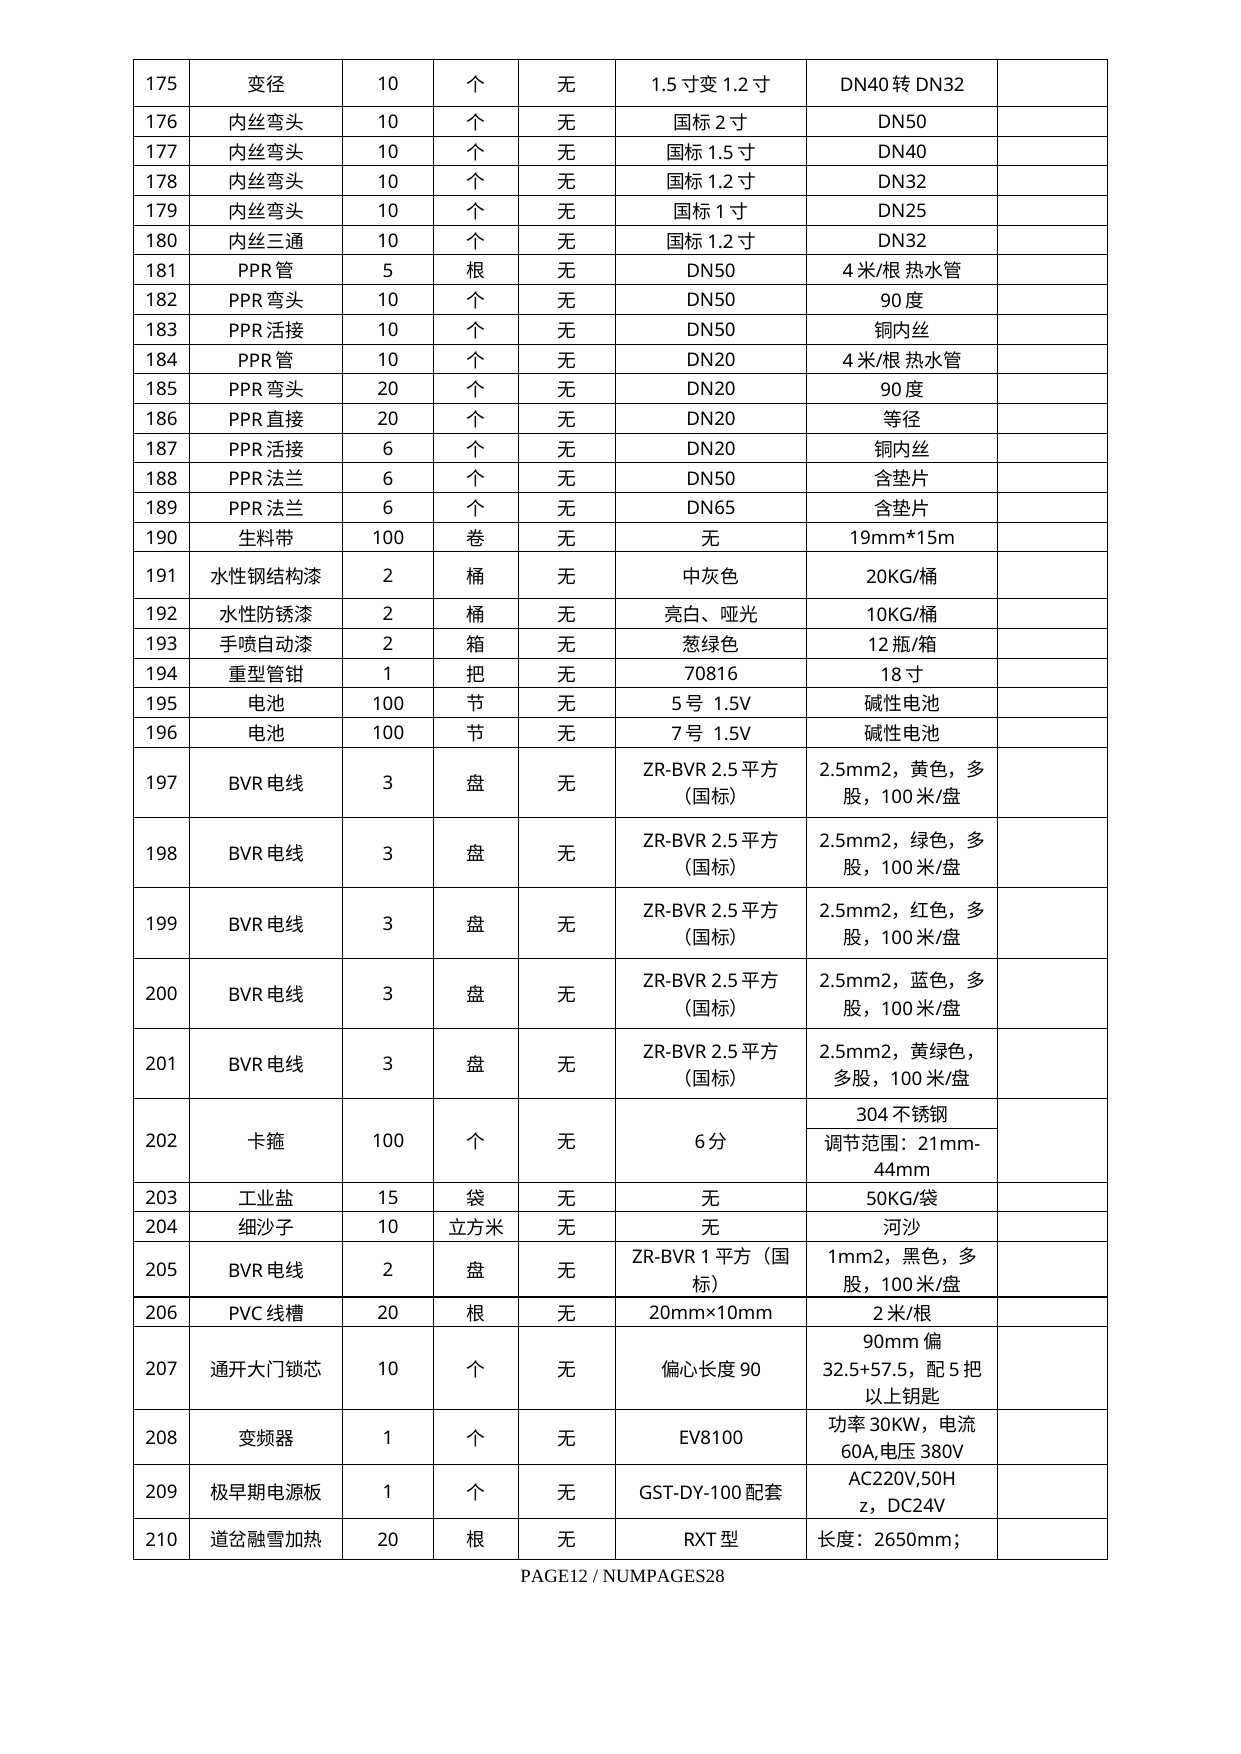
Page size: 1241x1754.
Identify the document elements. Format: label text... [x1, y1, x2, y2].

table_cell 亮白、哑光 [616, 599, 806, 628]
table_cell [998, 137, 1107, 165]
table_cell 200 [134, 959, 189, 1028]
table_cell 182 [134, 285, 189, 314]
table_cell 桶 [434, 599, 518, 628]
table_cell 含垫片 [807, 463, 997, 492]
table_cell [998, 434, 1107, 462]
table_cell [998, 1298, 1107, 1326]
table_cell 2 [343, 552, 433, 598]
table_cell 207 [134, 1327, 189, 1409]
table_cell 10KG/桶 [807, 599, 997, 628]
table_cell 根 [434, 1519, 518, 1558]
table_cell BVR电线 [190, 818, 342, 887]
table_cell ZR-BVR 1平方（国标） [616, 1242, 806, 1296]
table_cell 箱 [434, 629, 518, 657]
table_cell 个 [434, 196, 518, 225]
table_cell 国标1.2寸 [616, 226, 806, 254]
table_cell PPR法兰 [190, 493, 342, 522]
table_cell [998, 1465, 1107, 1518]
table_cell 194 [134, 659, 189, 687]
table_cell 199 [134, 888, 189, 957]
table_cell 2 [343, 1242, 433, 1296]
table_cell 无 [519, 60, 615, 106]
table_cell 无 [519, 1183, 615, 1211]
table_cell 185 [134, 374, 189, 403]
table_cell [998, 315, 1107, 343]
table_cell 2 [343, 629, 433, 657]
table_cell 181 [134, 255, 189, 284]
table_cell 90度 [807, 285, 997, 314]
table_cell 1 [343, 659, 433, 687]
table_cell 个 [434, 345, 518, 373]
table_cell 10 [343, 60, 433, 106]
table_cell 10 [343, 285, 433, 314]
table_cell 无 [519, 599, 615, 628]
table_cell 210 [134, 1519, 189, 1558]
table_cell 无 [519, 285, 615, 314]
table_cell 袋 [434, 1183, 518, 1211]
table_cell 个 [434, 107, 518, 136]
table_cell DN50 [616, 285, 806, 314]
table_cell 无 [519, 345, 615, 373]
table_cell [998, 1519, 1107, 1558]
table_cell 1 [343, 1410, 433, 1464]
table_cell 无 [519, 166, 615, 195]
table_cell ZR-BVR 2.5平方（国标） [616, 748, 806, 817]
table_cell 铜内丝 [807, 434, 997, 462]
table_cell 含垫片 [807, 493, 997, 522]
table_cell 50KG/袋 [807, 1183, 997, 1211]
table_cell 193 [134, 629, 189, 657]
table_cell 20 [343, 1519, 433, 1558]
table_cell 根 [434, 1298, 518, 1326]
table_cell 极早期电源板 [190, 1465, 342, 1518]
table_cell 10 [343, 137, 433, 165]
table_cell [998, 166, 1107, 195]
table_cell [998, 1410, 1107, 1464]
table_cell 197 [134, 748, 189, 817]
table_cell 个 [434, 315, 518, 343]
table_cell 内丝弯头 [190, 107, 342, 136]
table_cell 205 [134, 1242, 189, 1296]
table_cell DN40 [807, 137, 997, 165]
table_cell 无 [519, 1298, 615, 1326]
table_cell 无 [519, 659, 615, 687]
table_cell 191 [134, 552, 189, 598]
table_cell BVR电线 [190, 1029, 342, 1098]
table_cell 3 [343, 1029, 433, 1098]
table_cell 180 [134, 226, 189, 254]
table_cell 无 [519, 463, 615, 492]
table_cell 把 [434, 659, 518, 687]
table_cell 2.5mm2，黄绿色，多股，100米/盘 [807, 1029, 997, 1098]
table_cell 无 [519, 493, 615, 522]
table_cell 无 [616, 1212, 806, 1241]
table_cell DN32 [807, 226, 997, 254]
table_cell 个 [434, 434, 518, 462]
table_cell DN50 [807, 107, 997, 136]
table_cell 无 [519, 434, 615, 462]
table_cell 5 [343, 255, 433, 284]
table_cell 20KG/桶 [807, 552, 997, 598]
table_cell 盘 [434, 818, 518, 887]
table_cell [998, 196, 1107, 225]
table_cell 国标1寸 [616, 196, 806, 225]
table_cell 无 [519, 137, 615, 165]
table_cell [998, 107, 1107, 136]
table_cell 无 [519, 404, 615, 432]
table_cell BVR电线 [190, 1242, 342, 1296]
table_cell 卡箍 [190, 1099, 342, 1182]
table_cell 电池 [190, 688, 342, 717]
table_cell 无 [519, 315, 615, 343]
table_cell 无 [519, 1212, 615, 1241]
table_cell [998, 493, 1107, 522]
table_cell PPR法兰 [190, 463, 342, 492]
table_cell 卷 [434, 523, 518, 551]
table_cell 无 [616, 1183, 806, 1211]
table_cell PPR直接 [190, 404, 342, 432]
table_cell 个 [434, 374, 518, 403]
table_cell BVR电线 [190, 888, 342, 957]
table_cell 195 [134, 688, 189, 717]
table_cell 无 [519, 1519, 615, 1558]
table_cell DN65 [616, 493, 806, 522]
table_cell 198 [134, 818, 189, 887]
table_cell 177 [134, 137, 189, 165]
table_cell 3 [343, 748, 433, 817]
table_cell 3 [343, 888, 433, 957]
table_cell EV8100 [616, 1410, 806, 1464]
table_cell 6 [343, 463, 433, 492]
table_cell 个 [434, 60, 518, 106]
table_cell 内丝三通 [190, 226, 342, 254]
table_cell 20mm×10mm [616, 1298, 806, 1326]
table_cell 90mm偏32.5+57.5，配5把以上钥匙 [807, 1327, 997, 1409]
table_cell 90度 [807, 374, 997, 403]
table_cell 19mm*15m [807, 523, 997, 551]
table_cell [998, 463, 1107, 492]
table_cell 碱性电池 [807, 718, 997, 747]
table_cell 2 [343, 599, 433, 628]
table_cell 个 [434, 1327, 518, 1409]
table_cell 208 [134, 1410, 189, 1464]
table_cell 无 [519, 552, 615, 598]
table_cell 碱性电池 [807, 688, 997, 717]
table_cell 电池 [190, 718, 342, 747]
table_cell 12瓶/箱 [807, 629, 997, 657]
table_cell 201 [134, 1029, 189, 1098]
table_cell 100 [343, 688, 433, 717]
table_cell 无 [519, 959, 615, 1028]
table_cell 内丝弯头 [190, 196, 342, 225]
table_cell 5号 1.5V [616, 688, 806, 717]
table_cell [998, 1099, 1107, 1182]
table_cell ZR-BVR 2.5平方（国标） [616, 959, 806, 1028]
table_cell 204 [134, 1212, 189, 1241]
table_cell 无 [519, 1099, 615, 1182]
table_cell DN50 [616, 255, 806, 284]
table_cell 无 [616, 523, 806, 551]
table_cell PPR管 [190, 255, 342, 284]
table_cell 长度：2650mm；功率：1000W； [807, 1519, 997, 1558]
table_cell 盘 [434, 1242, 518, 1296]
table_cell PVC线槽 [190, 1298, 342, 1326]
table_cell 无 [519, 1242, 615, 1296]
table_cell [998, 255, 1107, 284]
table_cell 1mm2，黑色，多股，100米/盘 [807, 1242, 997, 1296]
table_cell 功率30KW，电流60A,电压380V [807, 1410, 997, 1464]
table_cell 个 [434, 1465, 518, 1518]
table_cell 100 [343, 718, 433, 747]
table_cell 15 [343, 1183, 433, 1211]
table_cell 无 [519, 226, 615, 254]
table_cell 20 [343, 374, 433, 403]
table_cell 无 [519, 196, 615, 225]
table_cell 个 [434, 1099, 518, 1182]
table_cell 178 [134, 166, 189, 195]
table_cell ZR-BVR 2.5平方（国标） [616, 818, 806, 887]
table_cell [998, 688, 1107, 717]
table_cell 个 [434, 404, 518, 432]
table_cell [998, 599, 1107, 628]
table_cell PPR弯头 [190, 285, 342, 314]
table_cell 个 [434, 166, 518, 195]
table_cell 无 [519, 1327, 615, 1409]
table_cell 10 [343, 226, 433, 254]
table_cell ZR-BVR 2.5平方（国标） [616, 1029, 806, 1098]
table_cell 186 [134, 404, 189, 432]
table_cell 个 [434, 285, 518, 314]
table_cell 183 [134, 315, 189, 343]
table_cell 国标2寸 [616, 107, 806, 136]
table_cell 水性防锈漆 [190, 599, 342, 628]
table_cell PPR弯头 [190, 374, 342, 403]
table_cell 206 [134, 1298, 189, 1326]
table_cell 盘 [434, 748, 518, 817]
table_cell 节 [434, 718, 518, 747]
table_cell [998, 1029, 1107, 1098]
table_cell 3 [343, 818, 433, 887]
table_cell DN32 [807, 166, 997, 195]
table_cell 水性钢结构漆 [190, 552, 342, 598]
table_cell 2.5mm2，红色，多股，100米/盘 [807, 888, 997, 957]
table_cell [998, 629, 1107, 657]
table_cell 盘 [434, 959, 518, 1028]
table_cell 变径 [190, 60, 342, 106]
table_cell AC220V,50Hz，DC24V [807, 1465, 997, 1518]
table_cell 100 [343, 523, 433, 551]
table_cell 盘 [434, 1029, 518, 1098]
table_cell 7号 1.5V [616, 718, 806, 747]
table_cell 无 [519, 374, 615, 403]
table_cell 10 [343, 196, 433, 225]
table_cell 国标1.2寸 [616, 166, 806, 195]
table_cell 20 [343, 404, 433, 432]
table_cell 无 [519, 1410, 615, 1464]
table_cell 189 [134, 493, 189, 522]
table_cell 国标1.5寸 [616, 137, 806, 165]
table_cell DN50 [616, 463, 806, 492]
table_cell 无 [519, 688, 615, 717]
table_cell ZR-BVR 2.5平方（国标） [616, 888, 806, 957]
table_cell BVR电线 [190, 748, 342, 817]
table_cell 175 [134, 60, 189, 106]
table_cell [998, 959, 1107, 1028]
table_cell DN25 [807, 196, 997, 225]
table_cell 无 [519, 523, 615, 551]
table_cell DN20 [616, 404, 806, 432]
table_cell 个 [434, 1410, 518, 1464]
table_cell [998, 888, 1107, 957]
table_cell 调节范围：21mm-44mm [807, 1129, 997, 1182]
table_cell 203 [134, 1183, 189, 1211]
table_cell 个 [434, 137, 518, 165]
table_cell 偏心长度90 [616, 1327, 806, 1409]
table_cell 个 [434, 493, 518, 522]
table_cell 179 [134, 196, 189, 225]
table_cell 道岔融雪加热条 [190, 1519, 342, 1558]
table_cell 变频器 [190, 1410, 342, 1464]
table_cell 70816 [616, 659, 806, 687]
table_cell 2.5mm2，蓝色，多股，100米/盘 [807, 959, 997, 1028]
table_cell [998, 60, 1107, 106]
table_cell 4米/根 热水管 [807, 255, 997, 284]
table_cell 10 [343, 166, 433, 195]
table_cell 河沙 [807, 1212, 997, 1241]
table_cell PPR活接 [190, 315, 342, 343]
table_cell 6分 [616, 1099, 806, 1182]
table_cell 10 [343, 1327, 433, 1409]
table_cell 桶 [434, 552, 518, 598]
table_cell 209 [134, 1465, 189, 1518]
table_cell 196 [134, 718, 189, 747]
table_cell 生料带 [190, 523, 342, 551]
table_cell 无 [519, 888, 615, 957]
table_cell PPR活接 [190, 434, 342, 462]
table_cell [998, 552, 1107, 598]
table_cell 3 [343, 959, 433, 1028]
table_cell 10 [343, 345, 433, 373]
table_cell DN20 [616, 374, 806, 403]
table_cell 无 [519, 718, 615, 747]
table_cell [998, 523, 1107, 551]
table_cell [998, 374, 1107, 403]
table_cell [998, 1242, 1107, 1296]
table_cell 个 [434, 463, 518, 492]
table_cell DN20 [616, 434, 806, 462]
table_cell 187 [134, 434, 189, 462]
table_cell 手喷自动漆 [190, 629, 342, 657]
table_cell 无 [519, 818, 615, 887]
table_cell 184 [134, 345, 189, 373]
table_cell 10 [343, 107, 433, 136]
table_cell 细沙子 [190, 1212, 342, 1241]
table_cell PPR管 [190, 345, 342, 373]
table_cell [998, 659, 1107, 687]
table_cell 202 [134, 1099, 189, 1182]
table_cell GST-DY-100配套 [616, 1465, 806, 1518]
table_cell 中灰色 [616, 552, 806, 598]
table_cell 通开大门锁芯 [190, 1327, 342, 1409]
table_cell BVR电线 [190, 959, 342, 1028]
table_cell 192 [134, 599, 189, 628]
table_cell 1.5寸变1.2寸 [616, 60, 806, 106]
table_cell 6 [343, 434, 433, 462]
table_cell 2.5mm2，黄色，多股，100米/盘 [807, 748, 997, 817]
table_cell RXT型 [616, 1519, 806, 1558]
table_cell 节 [434, 688, 518, 717]
table_cell 2.5mm2，绿色，多股，100米/盘 [807, 818, 997, 887]
table_cell 葱绿色 [616, 629, 806, 657]
table_cell [998, 1327, 1107, 1409]
table_cell 4米/根 热水管 [807, 345, 997, 373]
table_cell 工业盐 [190, 1183, 342, 1211]
table_cell 立方米 [434, 1212, 518, 1241]
table_cell 10 [343, 315, 433, 343]
table_cell [998, 818, 1107, 887]
table_cell [998, 1212, 1107, 1241]
table_cell 无 [519, 629, 615, 657]
table_cell 无 [519, 255, 615, 284]
table_cell [998, 285, 1107, 314]
table_cell 无 [519, 1029, 615, 1098]
table_cell 18寸 [807, 659, 997, 687]
table_cell 2米/根 [807, 1298, 997, 1326]
table_cell DN50 [616, 315, 806, 343]
table_cell [998, 345, 1107, 373]
table_cell 个 [434, 226, 518, 254]
table_cell 内丝弯头 [190, 137, 342, 165]
table_cell 盘 [434, 888, 518, 957]
table_cell 根 [434, 255, 518, 284]
table_cell 无 [519, 748, 615, 817]
table_cell 无 [519, 107, 615, 136]
table_cell DN40转DN32 [807, 60, 997, 106]
table_cell [998, 718, 1107, 747]
table_cell 1 [343, 1465, 433, 1518]
table_cell [998, 226, 1107, 254]
table_cell DN20 [616, 345, 806, 373]
table_cell 无 [519, 1465, 615, 1518]
table_cell 304不锈钢 [807, 1099, 997, 1128]
table_cell 100 [343, 1099, 433, 1182]
table_cell 176 [134, 107, 189, 136]
table_cell 20 [343, 1298, 433, 1326]
table_cell 铜内丝 [807, 315, 997, 343]
table_cell 190 [134, 523, 189, 551]
table_cell [998, 404, 1107, 432]
table_cell [998, 748, 1107, 817]
table_cell 6 [343, 493, 433, 522]
table_cell 重型管钳 [190, 659, 342, 687]
table_cell 等径 [807, 404, 997, 432]
table_cell [998, 1183, 1107, 1211]
table_cell 188 [134, 463, 189, 492]
table_cell 10 [343, 1212, 433, 1241]
table_cell 内丝弯头 [190, 166, 342, 195]
